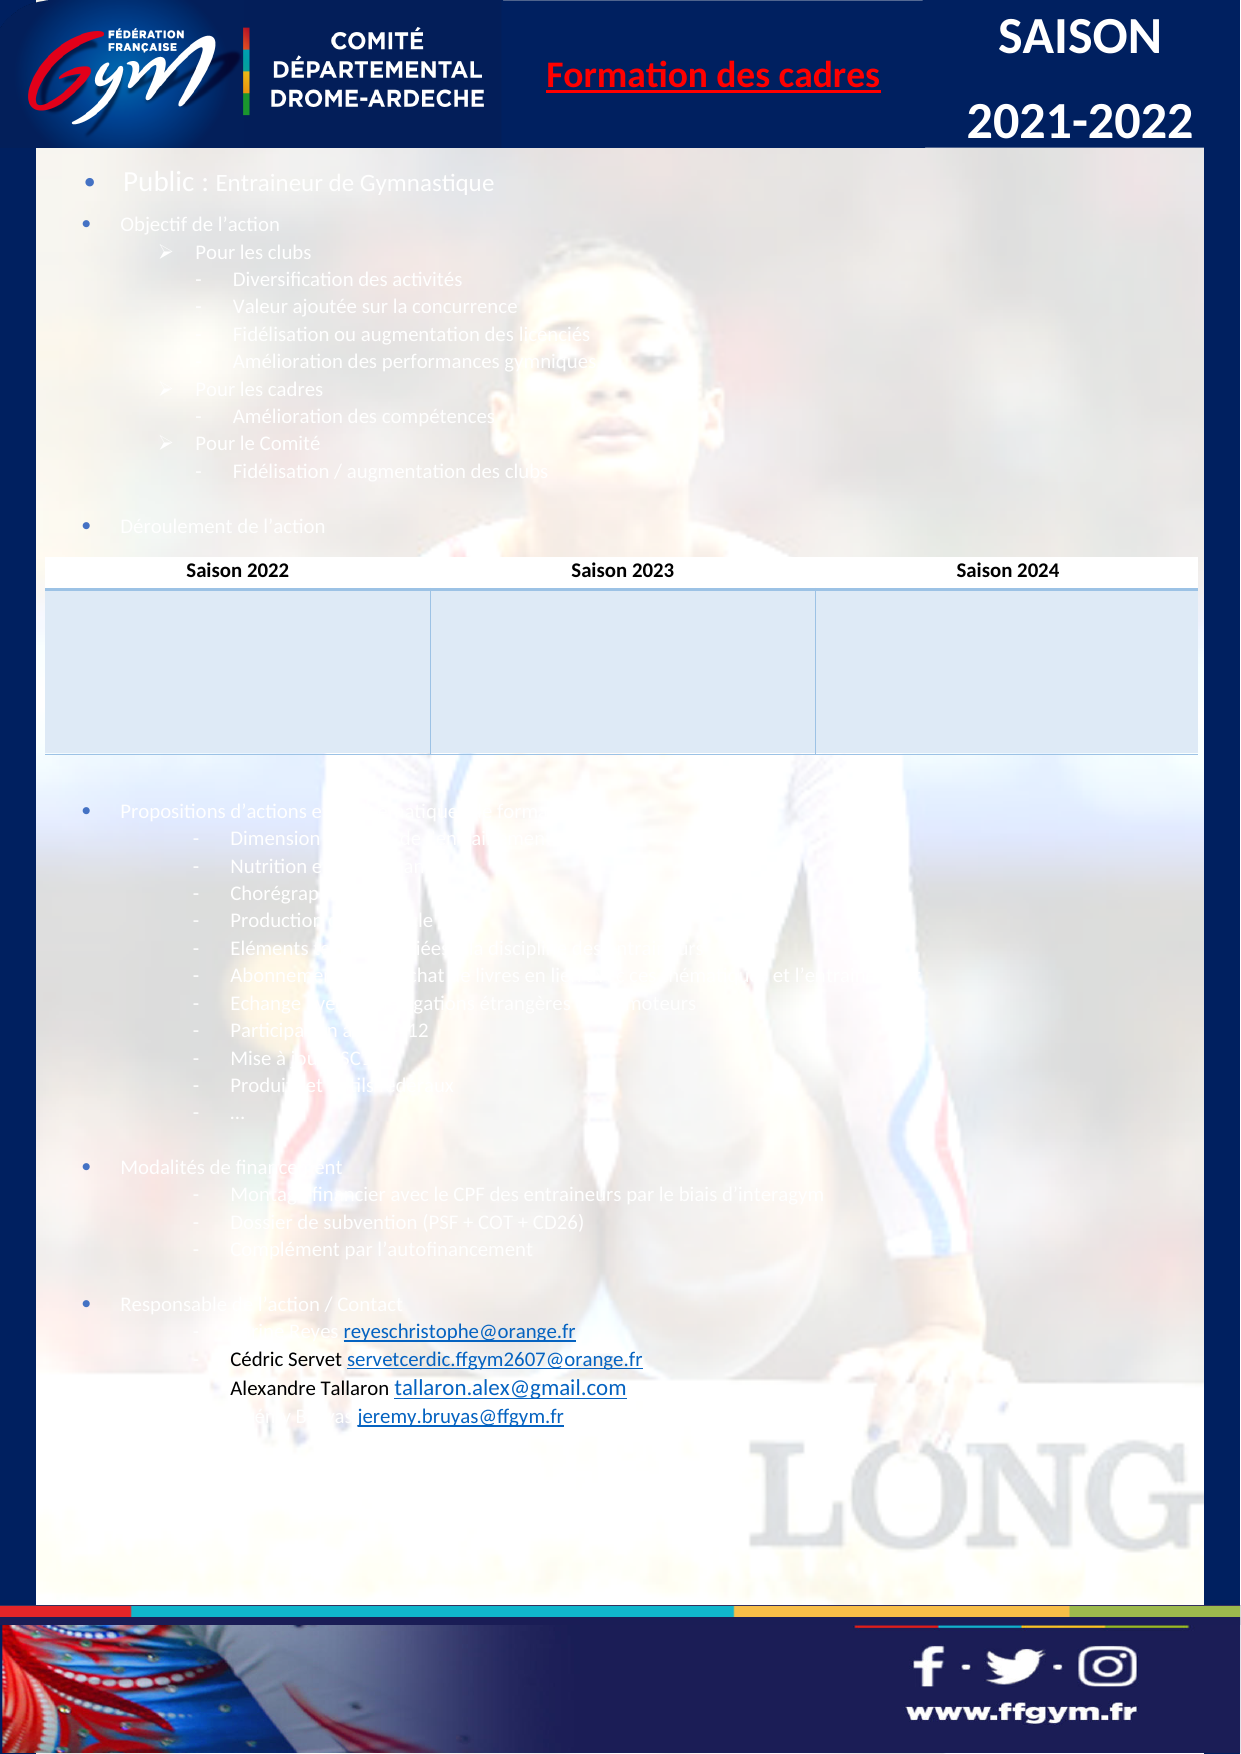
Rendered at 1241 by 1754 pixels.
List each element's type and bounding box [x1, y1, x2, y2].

picture [0, 1605, 1241, 1753]
picture [0, 0, 501, 148]
